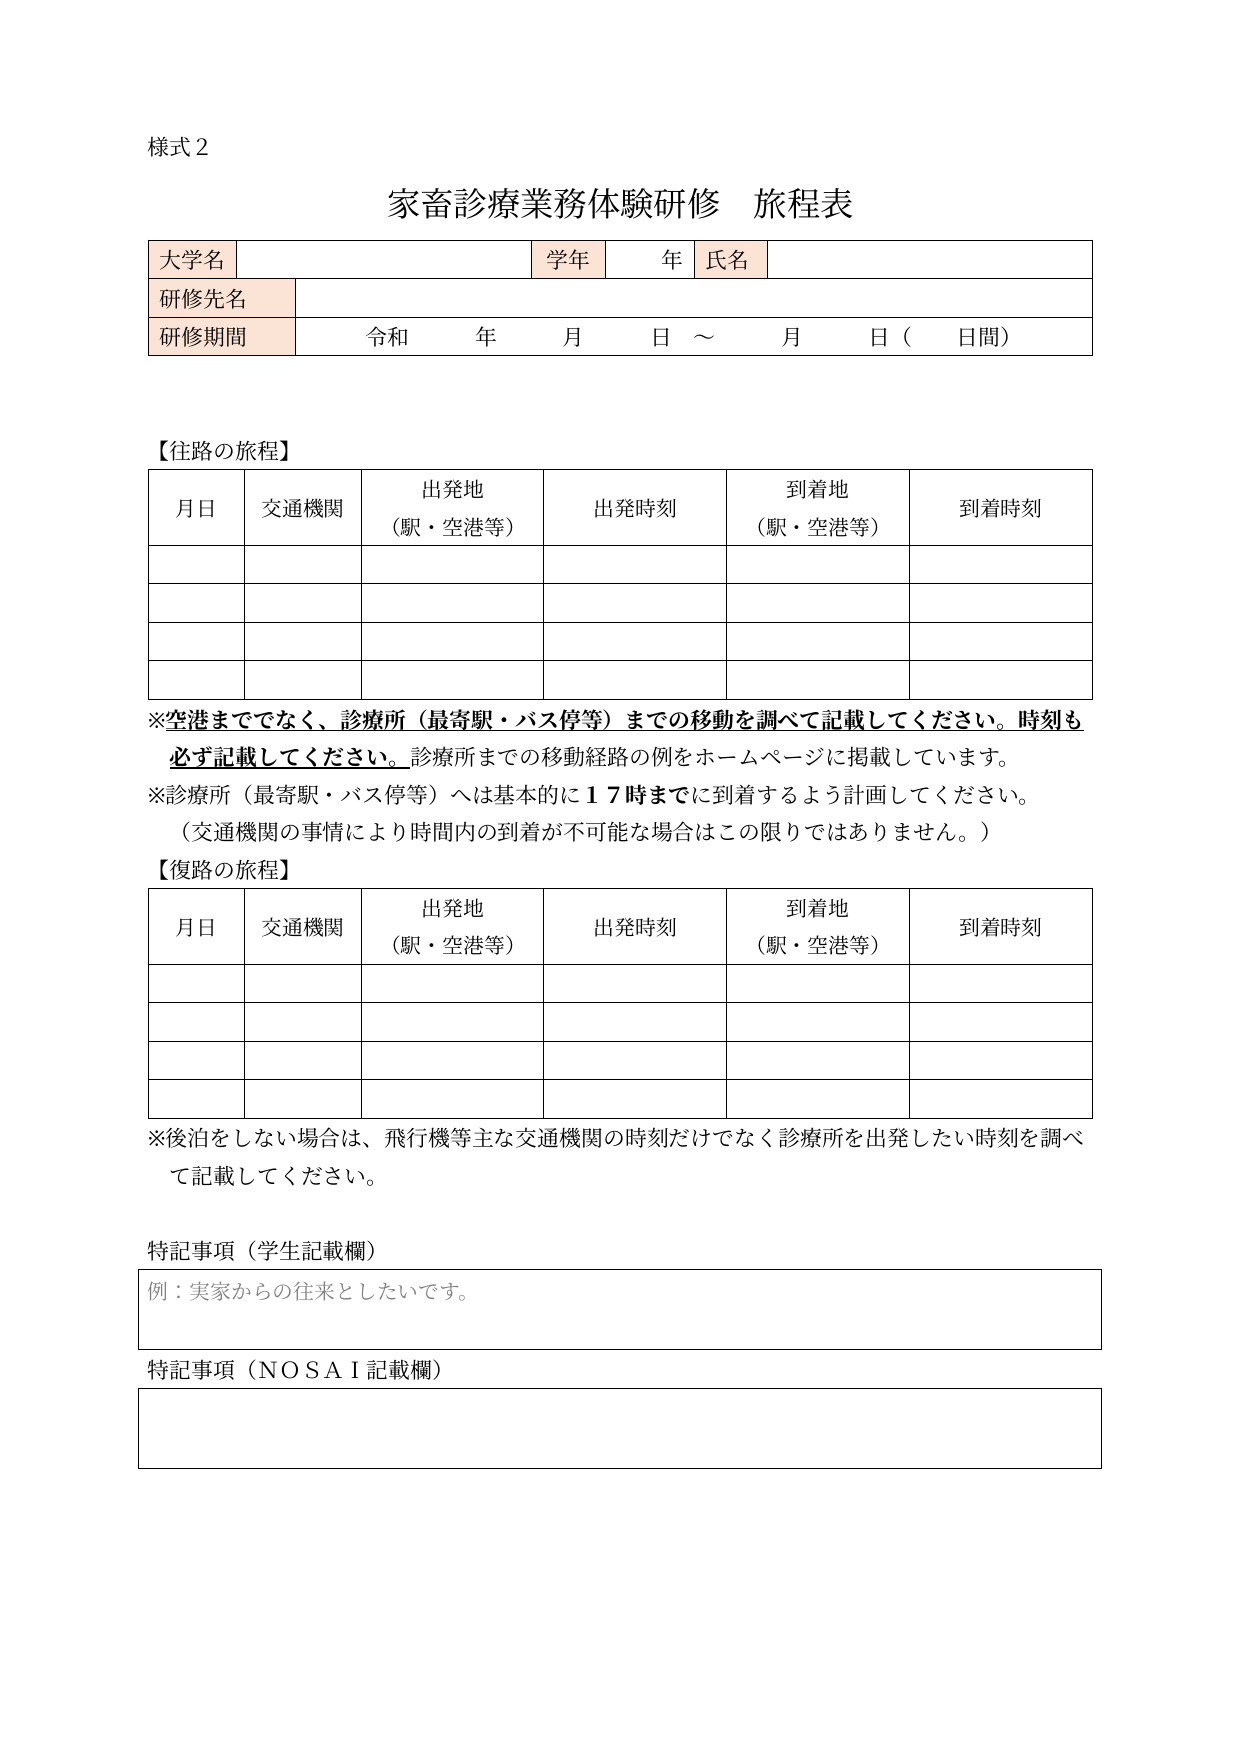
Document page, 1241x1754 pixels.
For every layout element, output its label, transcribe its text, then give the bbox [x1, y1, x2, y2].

text ※後泊をしない場合は、飛行機等主な交通機関の時刻だけでなく診療所を出発したい時刻を調べて記載してください。 [148, 1119, 1092, 1194]
table_cell [149, 584, 244, 622]
table_header 出発地 （駅・空港等） [362, 470, 543, 545]
table_cell [727, 584, 909, 622]
table_cell [149, 965, 244, 1002]
table_header 出発時刻 [544, 470, 726, 545]
table_header [768, 241, 1092, 278]
table_header 到着時刻 [910, 889, 1092, 963]
table_cell [910, 623, 1092, 660]
table_header 交通機関 [245, 470, 361, 545]
table_cell [245, 546, 361, 583]
table_cell [544, 661, 726, 699]
table_cell [362, 965, 543, 1002]
table_cell 研修先名 [149, 279, 295, 317]
table_cell [727, 546, 909, 583]
table_cell [245, 1003, 361, 1041]
table_cell [544, 1080, 726, 1118]
table_header 月日 [149, 889, 244, 963]
text ※空港まででなく、診療所（最寄駅・バス停等）までの移動を調べて記載してください。時刻も必ず記載してください。診療所までの移動経路の例をホームページに掲載しています。 [148, 700, 1092, 775]
table_cell 研修期間 [149, 318, 295, 355]
table_cell [910, 965, 1092, 1002]
table_header 交通機関 [245, 889, 361, 963]
table_cell [544, 1003, 726, 1041]
table_cell [362, 1003, 543, 1041]
table_header 出発地 （駅・空港等） [362, 889, 543, 963]
table_cell [910, 1003, 1092, 1041]
table_cell [544, 623, 726, 660]
table_cell [362, 546, 543, 583]
table_cell [910, 1042, 1092, 1079]
table_header 氏名 [695, 241, 767, 278]
table_cell [149, 1080, 244, 1118]
table_cell [245, 623, 361, 660]
table_cell [544, 546, 726, 583]
table_header 出発時刻 [544, 889, 726, 963]
table_cell [544, 965, 726, 1002]
table_header 到着地 （駅・空港等） [727, 470, 909, 545]
table_cell [362, 584, 543, 622]
table_cell [149, 546, 244, 583]
text 家畜診療業務体験研修 旅程表 [148, 164, 1092, 239]
table_cell [149, 1042, 244, 1079]
table_cell [245, 661, 361, 699]
table_cell [910, 584, 1092, 622]
table_cell [544, 1042, 726, 1079]
text 【復路の旅程】 [148, 850, 1092, 887]
table_cell [727, 1080, 909, 1118]
table_cell [727, 1003, 909, 1041]
table_header 到着地 （駅・空港等） [727, 889, 909, 963]
table_cell [245, 965, 361, 1002]
table_header [237, 241, 531, 278]
table_cell [362, 1080, 543, 1118]
table_cell [149, 1003, 244, 1041]
table_cell [245, 1042, 361, 1079]
text ※診療所（最寄駅・バス停等）へは基本的に１７時までに到着するよう計画してください。 （交通機関の事情により時間内の到着が不可能な場合はこの限りではありません。） [148, 775, 1092, 850]
table_header 学年 [532, 241, 605, 278]
table_cell [245, 1080, 361, 1118]
table_cell 令和 年 月 日 ～ 月 日（ 日間） [296, 318, 1092, 355]
table_header 到着時刻 [910, 470, 1092, 545]
text 様式２ [148, 127, 1092, 164]
table_cell [245, 584, 361, 622]
table_header 大学名 [149, 241, 236, 278]
text 特記事項（ＮＯＳＡＩ記載欄） [148, 1350, 1092, 1387]
table_cell [910, 661, 1092, 699]
text 特記事項（学生記載欄） [148, 1231, 1092, 1269]
table_cell [910, 546, 1092, 583]
table_header 月日 [149, 470, 244, 545]
table_cell [149, 661, 244, 699]
table_cell [544, 584, 726, 622]
table_cell [362, 661, 543, 699]
table_cell [296, 279, 1092, 317]
text 【往路の旅程】 [148, 431, 1092, 469]
table_cell [727, 965, 909, 1002]
table_cell [727, 661, 909, 699]
table_cell [362, 1042, 543, 1079]
table_cell [727, 1042, 909, 1079]
table_cell [149, 623, 244, 660]
table_cell [727, 623, 909, 660]
text 例：実家からの往来としたいです。 [139, 1270, 1101, 1309]
table_cell [910, 1080, 1092, 1118]
table_cell [362, 623, 543, 660]
table_header 年 [606, 241, 694, 278]
